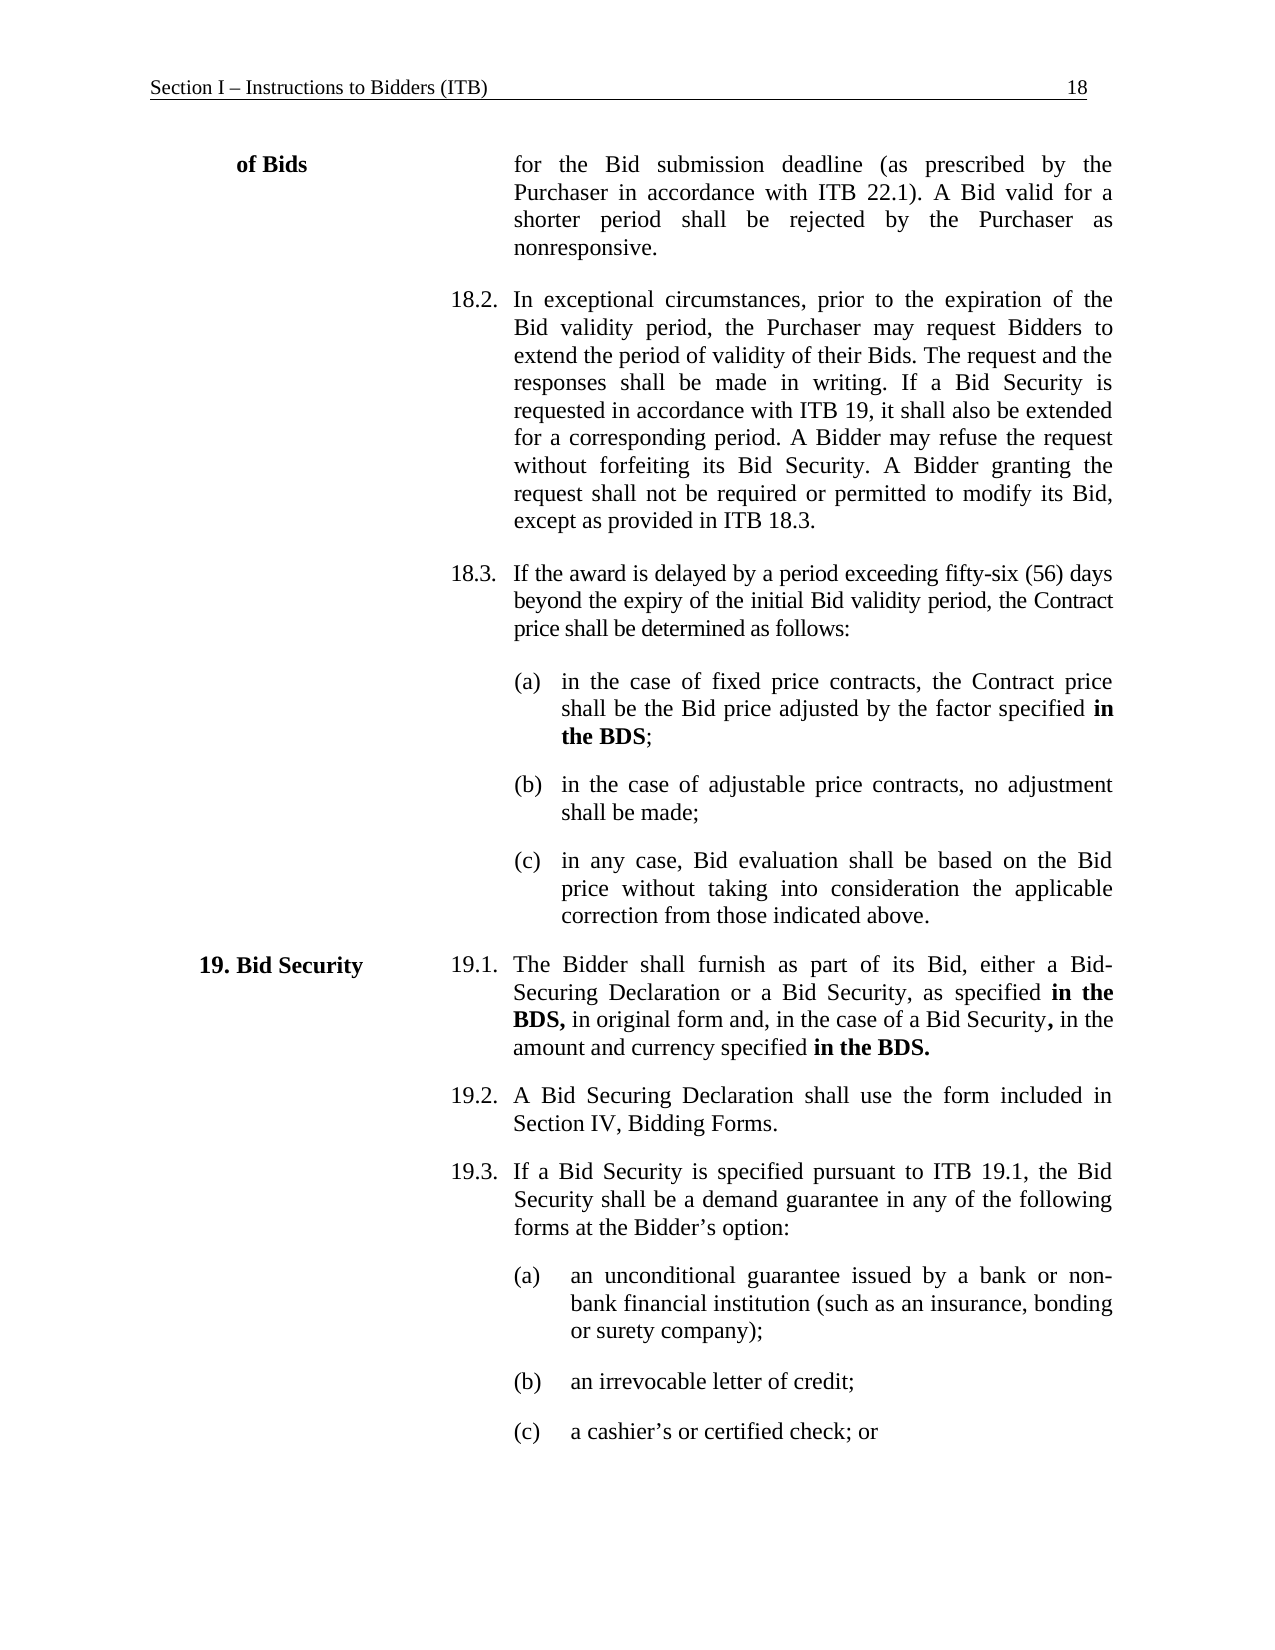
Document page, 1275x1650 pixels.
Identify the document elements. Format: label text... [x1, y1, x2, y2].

table_cell Bid Security [150, 950, 439, 1468]
table_cell Period of Validity of Bids [150, 150, 439, 950]
